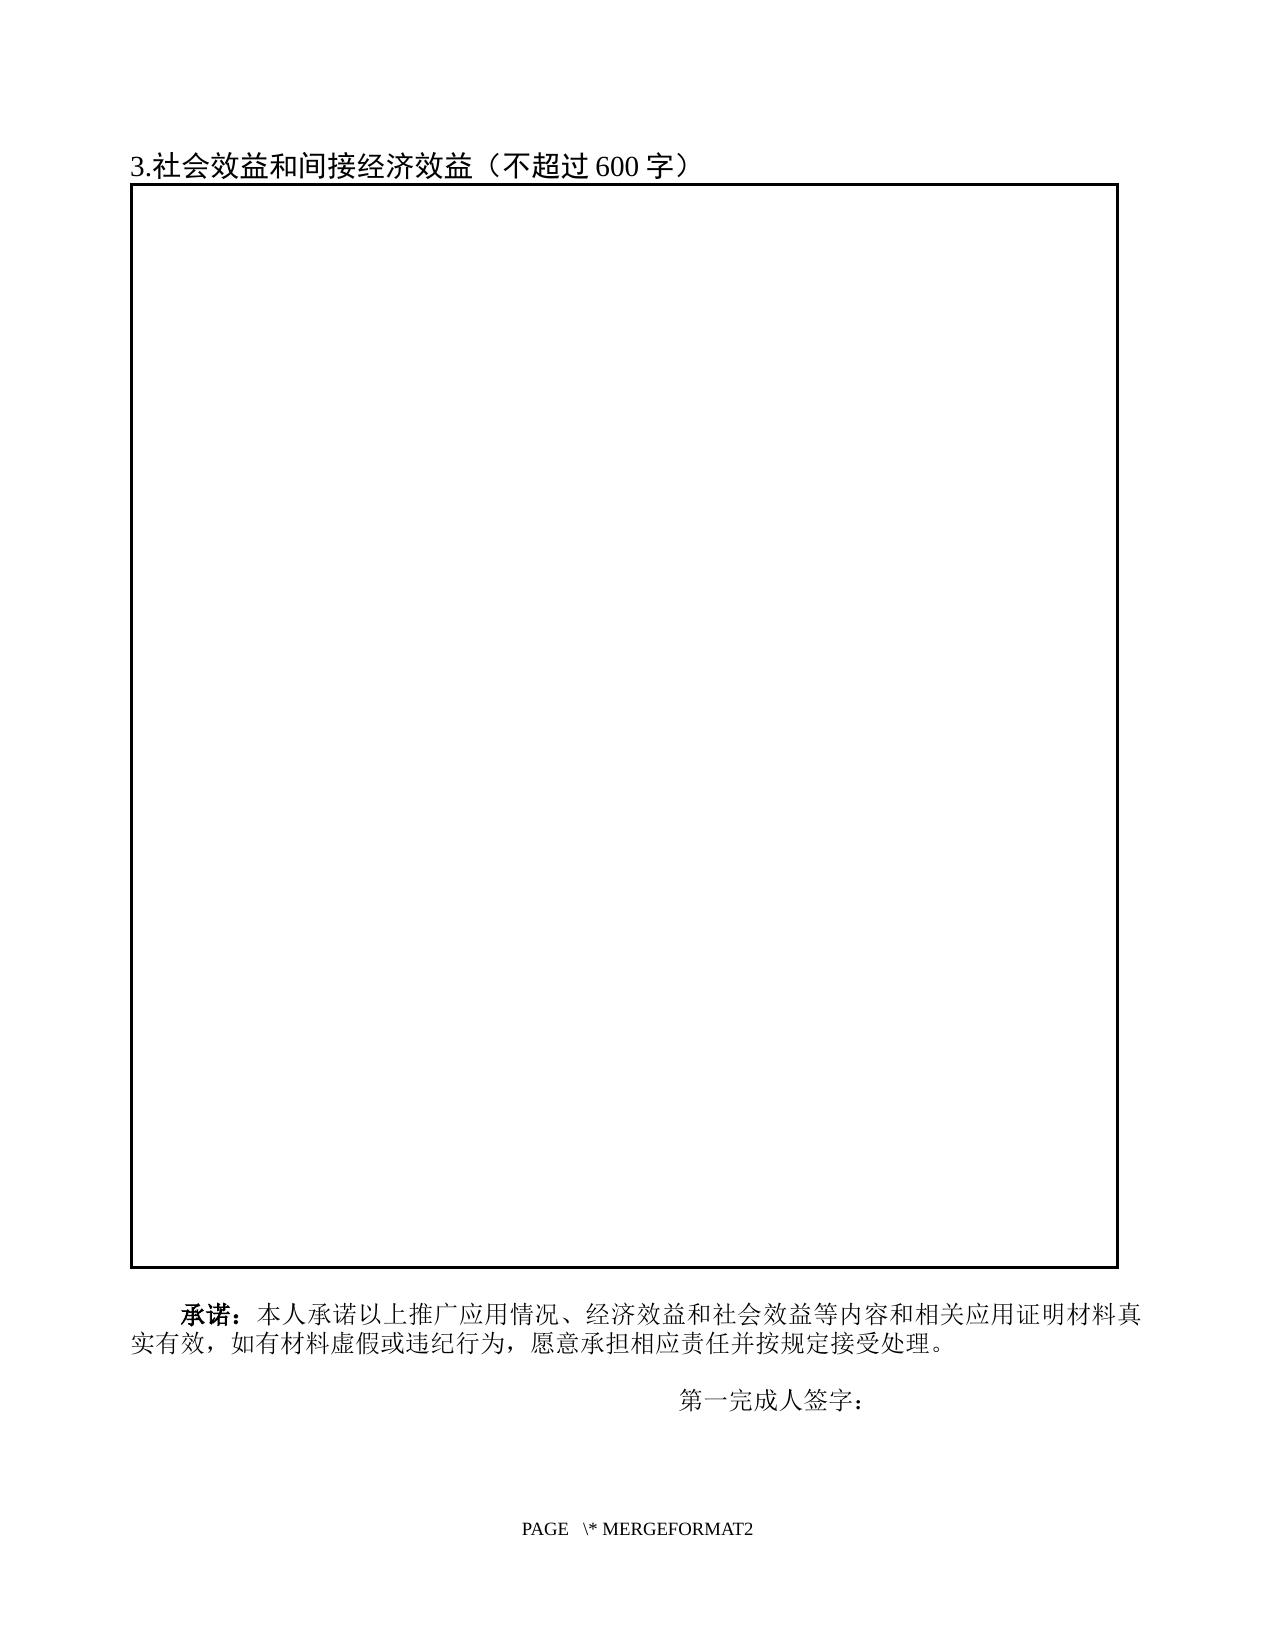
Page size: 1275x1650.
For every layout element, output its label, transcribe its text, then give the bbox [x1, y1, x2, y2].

text 第一完成人签字： [130, 1384, 1145, 1413]
text 3.社会效益和间接经济效益（不超过600字） [130, 148, 1145, 183]
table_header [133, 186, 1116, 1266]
text 承诺：本人承诺以上推广应用情况、经济效益和社会效益等内容和相关应用证明材料真实有效，如有材料虚假或违纪行为，愿意承担相应责任并按规定接受处理。 [130, 1298, 1145, 1356]
